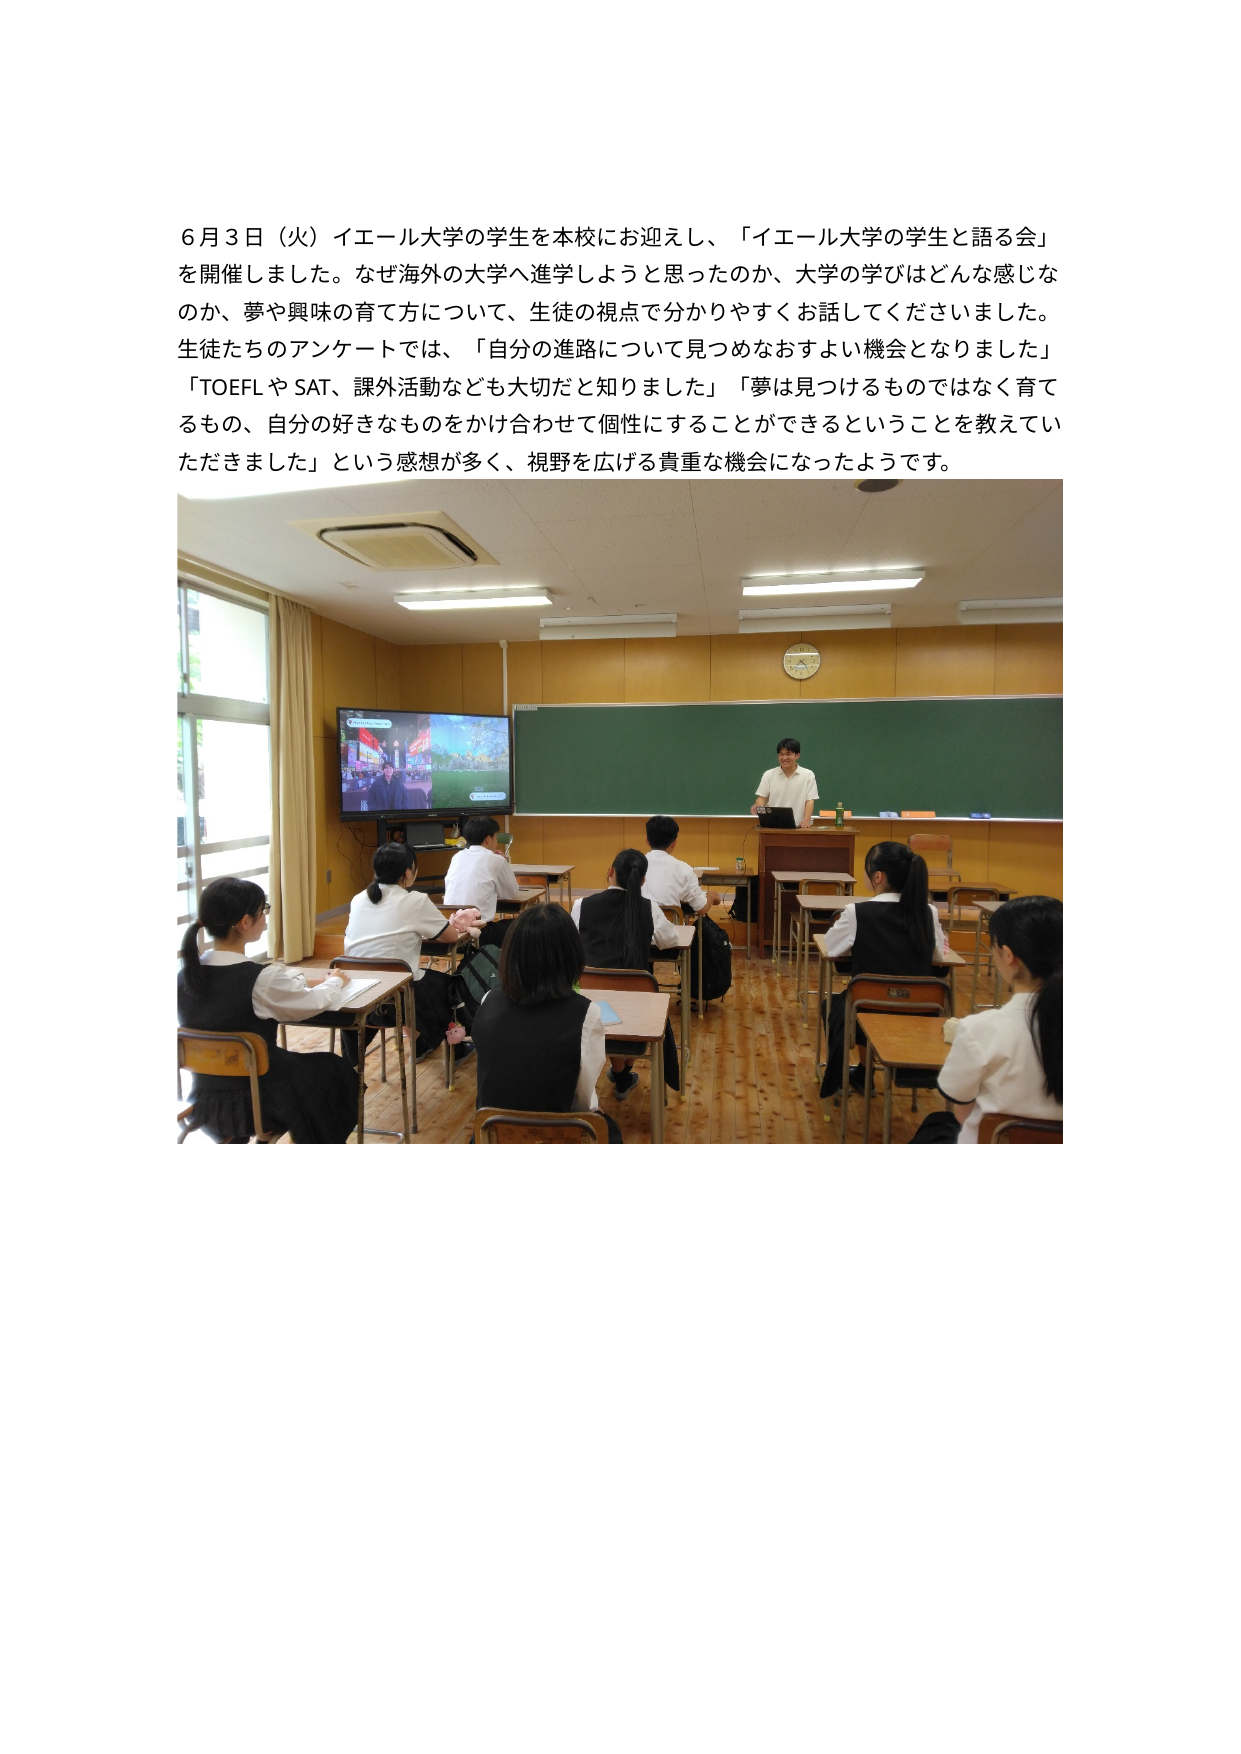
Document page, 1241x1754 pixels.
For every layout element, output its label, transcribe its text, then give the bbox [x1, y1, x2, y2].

text ６月３日（火）イエール大学の学生を本校にお迎えし、「イエール大学の学生と語る会」を開催しました。なぜ海外の大学へ進学しようと思ったのか、大学の学びはどんな感じなのか、夢や興味の育て方について、生徒の視点で分かりやすくお話してくださいました。生徒たちのアンケートでは、「自分の進路について見つめなおすよい機会となりました」「TOEFLやSAT、課外活動なども大切だと知りました」「夢は見つけるものではなく育てるもの、自分の好きなものをかけ合わせて個性にすることができるということを教えていただきました」という感想が多く、視野を広げる貴重な機会になったようです。 [177, 217, 1063, 479]
picture [177, 479, 1063, 1144]
